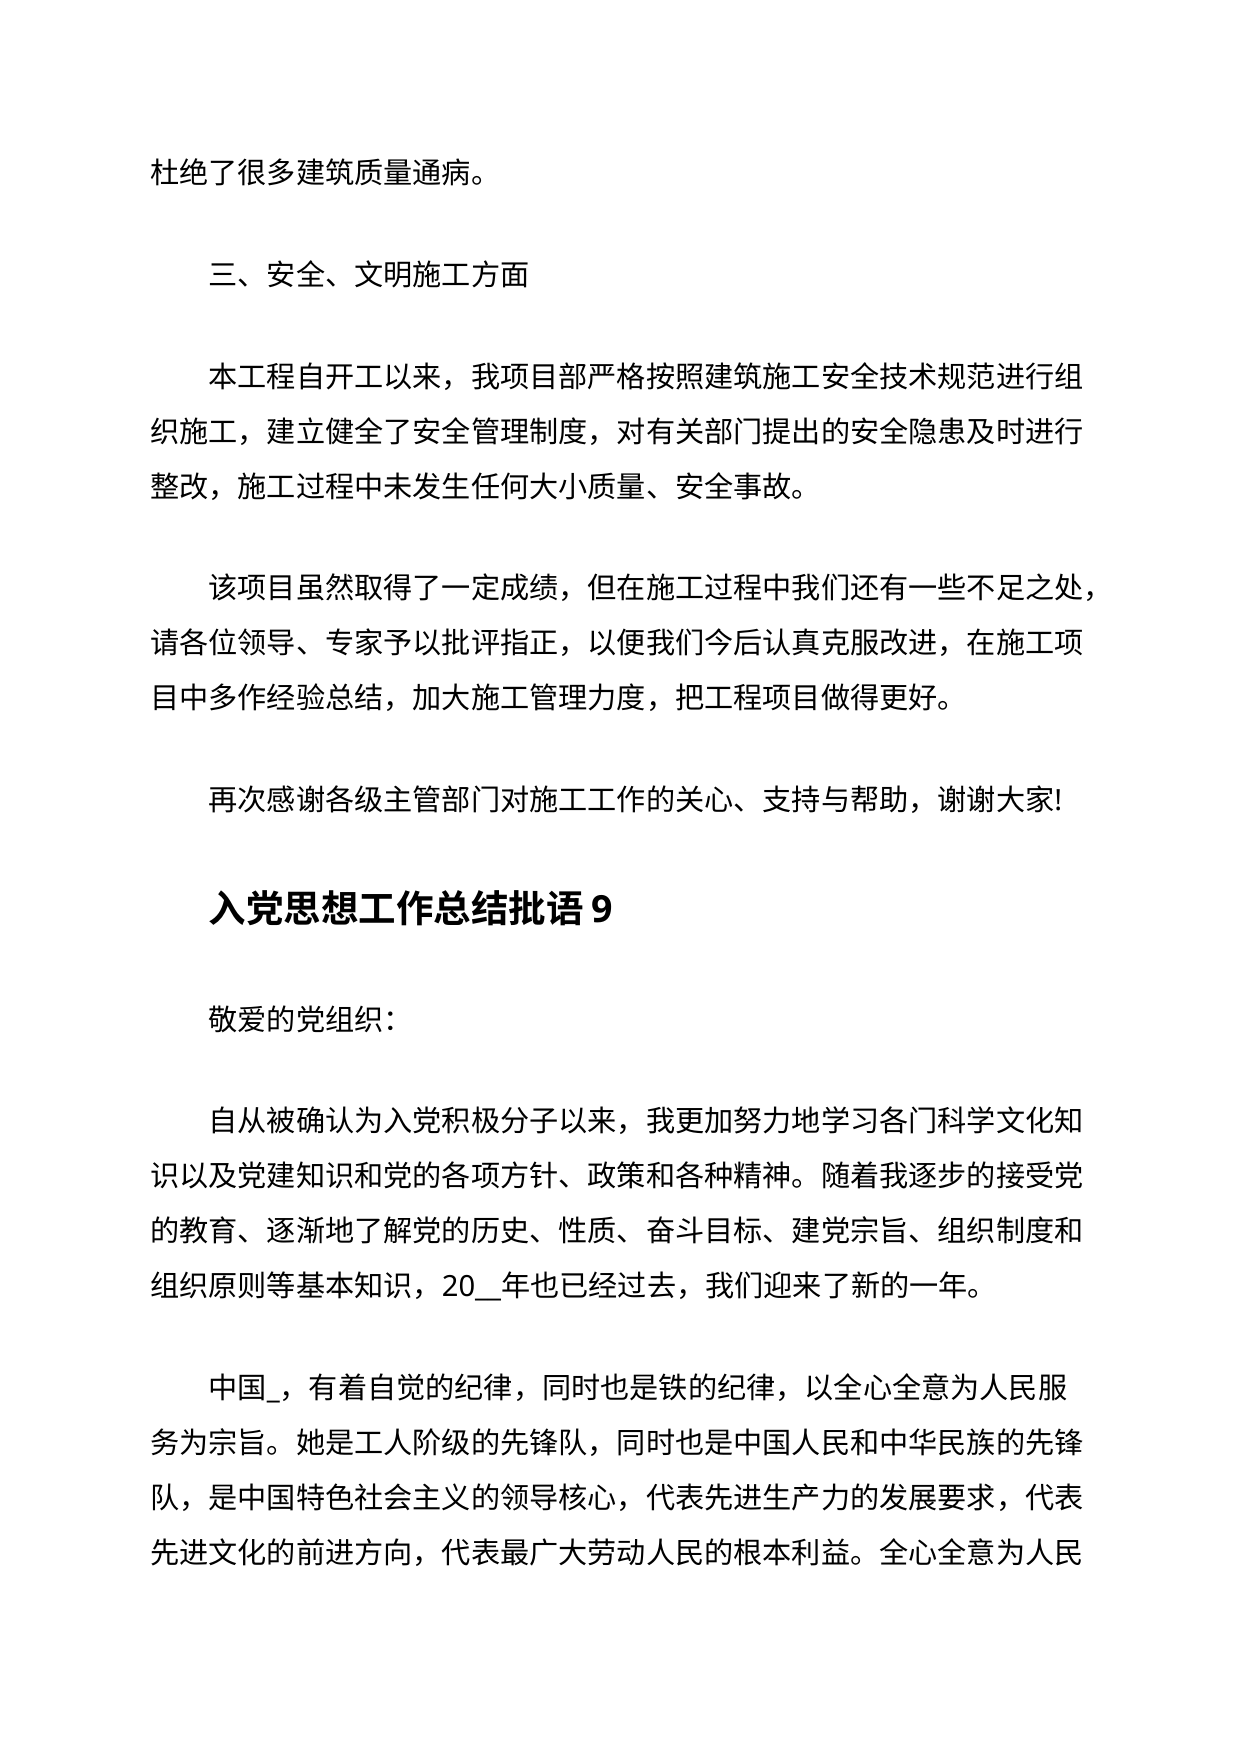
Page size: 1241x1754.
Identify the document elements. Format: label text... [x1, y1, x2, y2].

text 三、安全、文明施工方面 [150, 252, 1090, 294]
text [150, 150, 1090, 192]
text 再次感谢各级主管部门对施工工作的关心、支持与帮助，谢谢大家! [150, 777, 1090, 819]
text 敬爱的党组织： [150, 996, 1090, 1038]
text 本工程自开工以来，我项目部严格按照建筑施工安全技术规范进行组织施工，建立健全了安全管理制度，对有关部门提出的安全隐患及时进行整改，施工过程中未发生任何大小质量、安全事故。 [150, 353, 1090, 506]
text 该项目虽然取得了一定成绩，但在施工过程中我们还有一些不足之处，请各位领导、专家予以批评指正，以便我们今后认真克服改进，在施工项目中多作经验总结，加大施工管理力度，把工程项目做得更好。 [150, 565, 1090, 717]
text 入党思想工作总结批语9 [150, 879, 1090, 933]
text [150, 1365, 1090, 1572]
text 自从被确认为入党积极分子以来，我更加努力地学习各门科学文化知识以及党建知识和党的各项方针、政策和各种精神。随着我逐步的接受党的教育、逐渐地了解党的历史、性质、奋斗目标、建党宗旨、组织制度和组织原则等基本知识，20__年也已经过去，我们迎来了新的一年。 [150, 1098, 1090, 1305]
